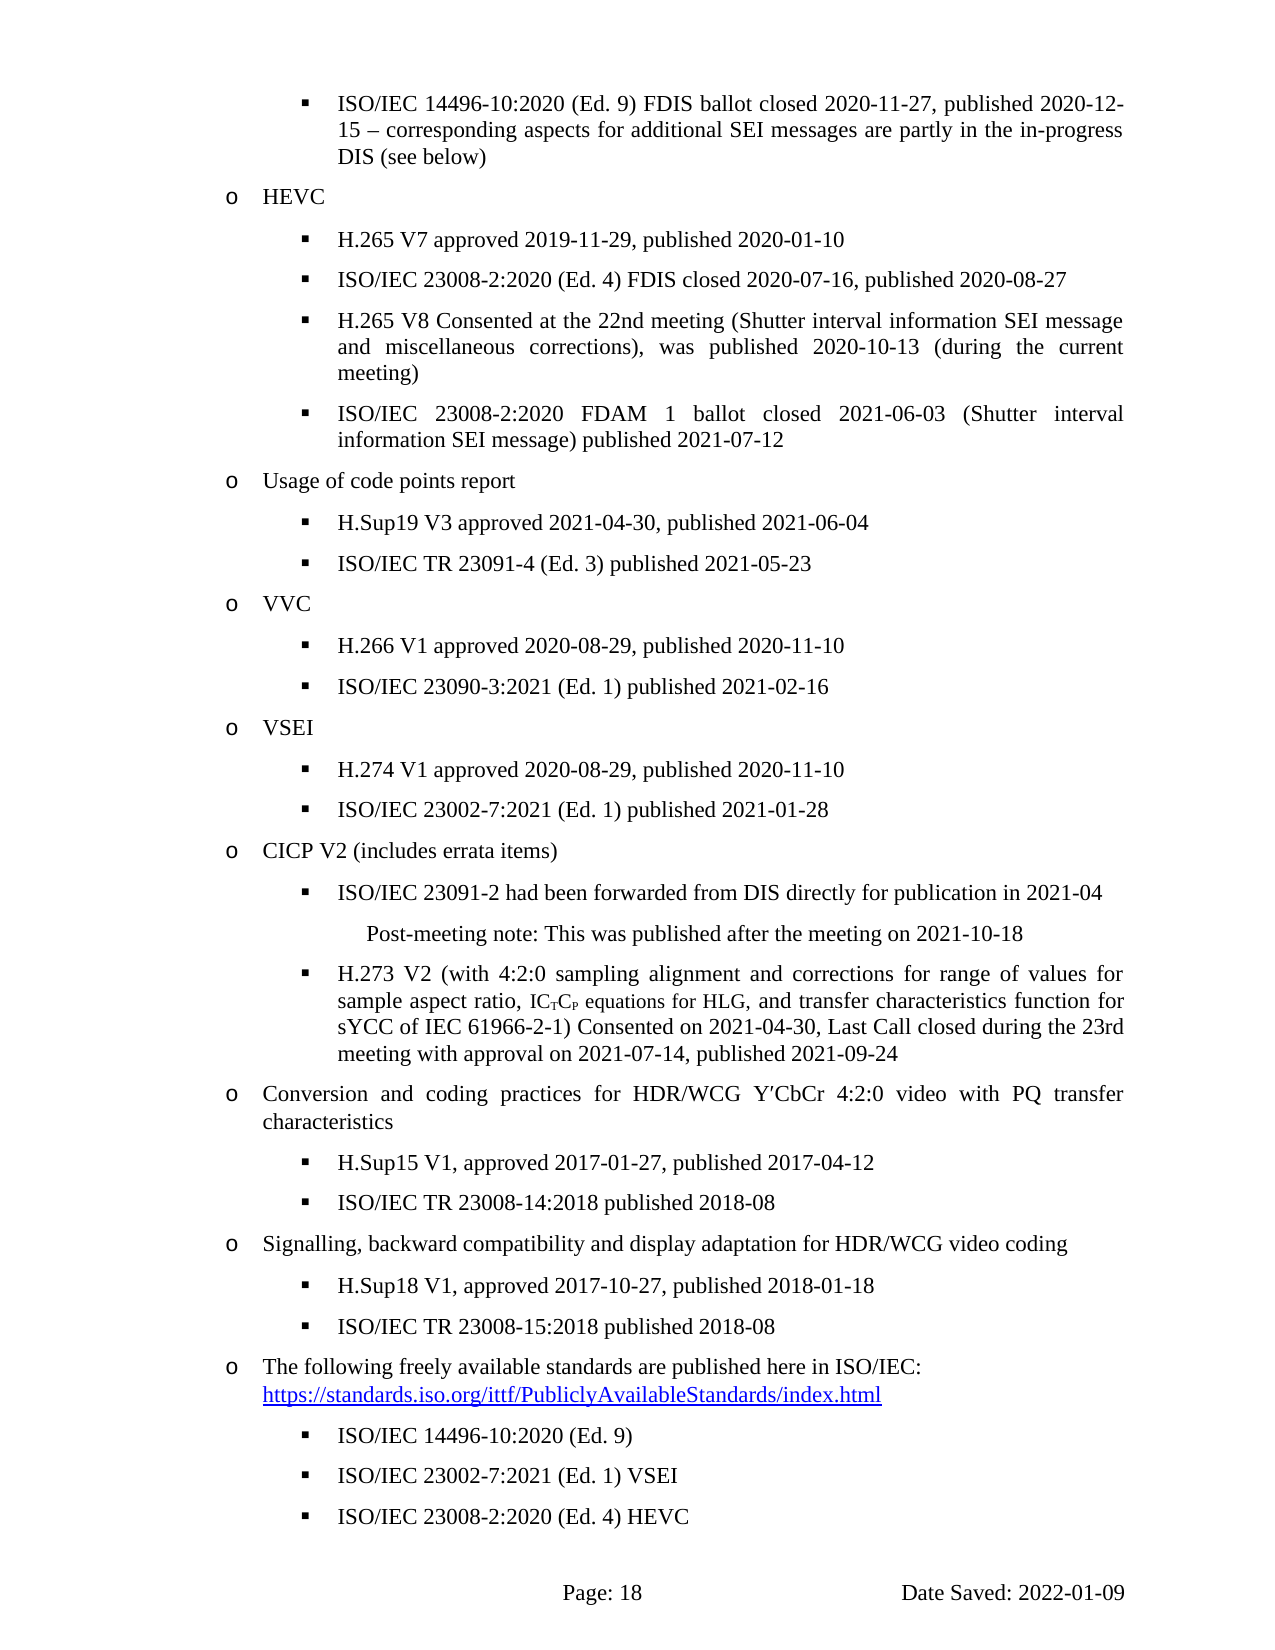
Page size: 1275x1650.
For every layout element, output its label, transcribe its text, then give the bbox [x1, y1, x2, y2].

list H.274 V1 approved 2020-08-29, published 2020-11-10 [300, 756, 1125, 782]
list Conversion and coding practices for HDR/WCG Y′CbCr 4:2:0 video with PQ transfer characteristics [225, 1080, 1125, 1135]
list Post-meeting note: This was published after the meeting on 2021-10-18 [366, 920, 1125, 946]
list H.Sup15 V1, approved 2017-01-27, published 2017-04-12 [300, 1149, 1125, 1175]
list H.265 V8 Consented at the 22nd meeting (Shutter interval information SEI message and miscellaneous corrections), was published 2020-10-13 (during the current meeting) [300, 307, 1125, 386]
list ISO/IEC 23090-3:2021 (Ed. 1) published 2021-02-16 [300, 673, 1125, 699]
list Signalling, backward compatibility and display adaptation for HDR/WCG video coding [225, 1230, 1125, 1258]
list ISO/IEC 23008-2:2020 (Ed. 4) HEVC [300, 1503, 1125, 1529]
list ISO/IEC 23008-2:2020 FDAM 1 ballot closed 2021-06-03 (Shutter interval information SEI message) published 2021-07-12 [300, 400, 1125, 453]
list ISO/IEC 14496-10:2020 (Ed. 9) [300, 1422, 1125, 1448]
list ISO/IEC TR 23008-14:2018 published 2018-08 [300, 1189, 1125, 1216]
list ISO/IEC 23002-7:2021 (Ed. 1) published 2021-01-28 [300, 797, 1125, 823]
list H.Sup18 V1, approved 2017-10-27, published 2018-01-18 [300, 1272, 1125, 1299]
list Usage of code points report [225, 467, 1125, 495]
list H.273 V2 (with 4:2:0 sampling alignment and corrections for range of values for sample aspect ratio, ICTCP equations for HLG, and transfer characteristics function for sYCC of IEC 61966-2-1) Consented on 2021-04-30, Last Call closed during the 23rd meeting with approval on 2021-07-14, published 2021-09-24 [300, 961, 1125, 1066]
list H.Sup19 V3 approved 2021-04-30, published 2021-06-04 [300, 509, 1125, 536]
list ISO/IEC 14496-10:2020 (Ed. 9) FDIS ballot closed 2020-11-27, published 2020-12-15 – corresponding aspects for additional SEI messages are partly in the in-progress DIS (see below) [300, 90, 1125, 169]
list ISO/IEC TR 23008-15:2018 published 2018-08 [300, 1313, 1125, 1339]
list ISO/IEC 23008-2:2020 (Ed. 4) FDIS closed 2020-07-16, published 2020-08-27 [300, 266, 1125, 292]
list CICP V2 (includes errata items) [225, 837, 1125, 865]
list H.265 V7 approved 2019-11-29, published 2020-01-10 [300, 226, 1125, 252]
list ISO/IEC TR 23091-4 (Ed. 3) published 2021-05-23 [300, 550, 1125, 576]
list VVC [225, 590, 1125, 618]
list ISO/IEC 23091-2 had been forwarded from DIS directly for publication in 2021-04 [300, 879, 1125, 906]
list ISO/IEC 23002-7:2021 (Ed. 1) VSEI [300, 1463, 1125, 1489]
list VSEI [225, 714, 1125, 742]
list The following freely available standards are published here in ISO/IEC: https://standards.iso.org/ittf/PubliclyAvailableStandards/index.html [225, 1353, 1125, 1408]
list H.266 V1 approved 2020-08-29, published 2020-11-10 [300, 633, 1125, 659]
list HEVC [225, 183, 1125, 211]
